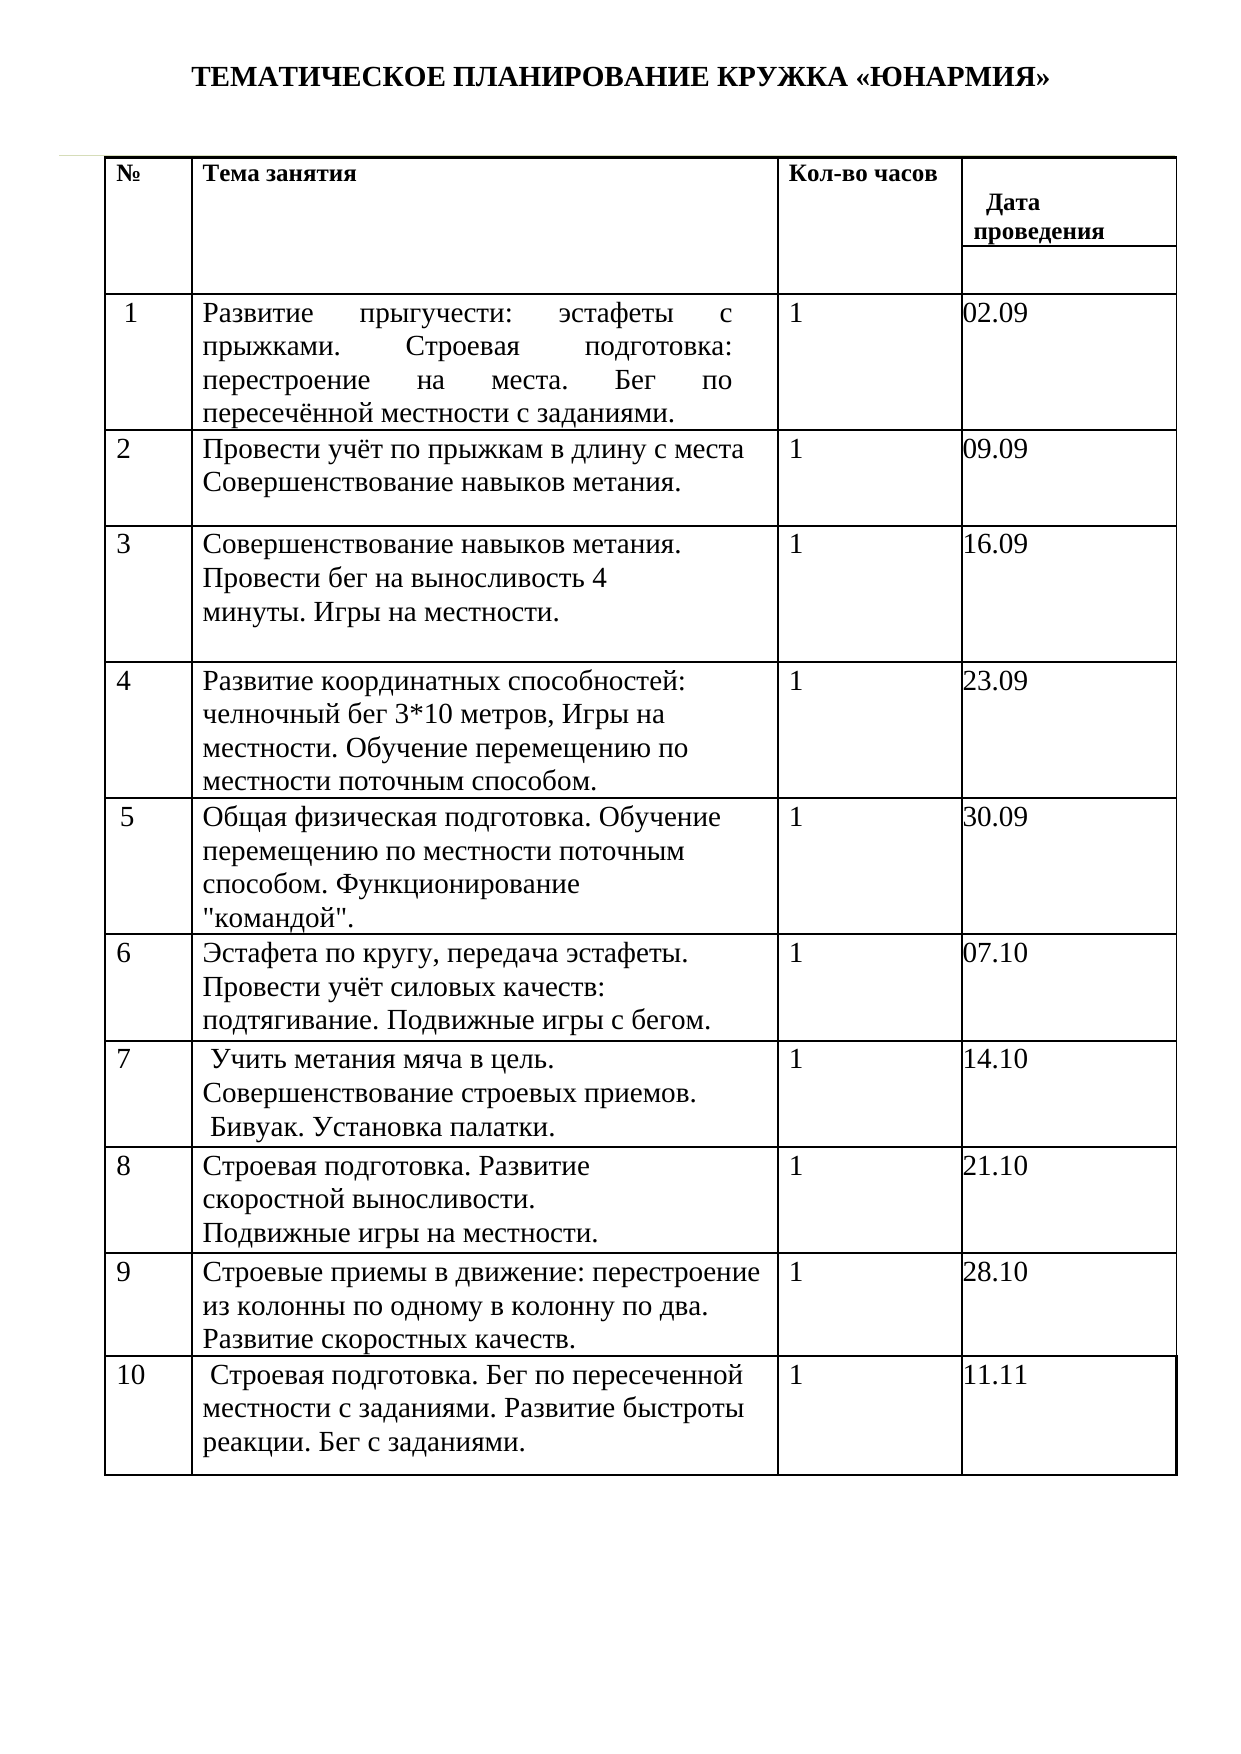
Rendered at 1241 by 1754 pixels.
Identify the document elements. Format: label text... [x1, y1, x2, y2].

table_cell 1 [779, 935, 961, 1039]
table_cell 6 [106, 935, 191, 1039]
table_cell 28.10 [963, 1254, 1176, 1355]
table_cell Строевая подготовка. Развитие скоростной выносливости. Подвижные игры на местности. [193, 1148, 777, 1252]
table_header Кол-во часов [779, 159, 961, 293]
table_cell 1 [779, 663, 961, 797]
table_header Дата проведения [963, 159, 1176, 245]
table_cell Общая физическая подготовка. Обучение перемещению по местности поточным способом. Функционирование "командой". [193, 799, 777, 933]
table_cell 09.09 [963, 431, 1176, 524]
table_header Тема занятия [193, 159, 777, 293]
table_cell Развитие координатных способностей: челночный бег 3*10 метров, Игры на местности. Обучение перемещению по местности поточным способом. [193, 663, 777, 797]
table_cell 1 [779, 295, 961, 429]
table_cell 1 [779, 527, 961, 661]
table_cell 16.09 [963, 527, 1176, 661]
table_cell 11.11 [963, 1357, 1175, 1473]
table_header № [106, 159, 191, 293]
table_cell Учить метания мяча в цель. Совершенствование строевых приемов. Бивуак. Установка палатки. [193, 1042, 777, 1146]
table_cell 7 [106, 1042, 191, 1146]
table_cell Развитие прыгучести: эстафеты с прыжками. Строевая подготовка: перестроение на места. Бег по пересечённой местности с заданиями. [193, 295, 777, 429]
table_cell Эстафета по кругу, передача эстафеты. Провести учёт силовых качеств: подтягивание. Подвижные игры с бегом. [193, 935, 777, 1039]
table_cell 1 [106, 295, 191, 429]
table_cell 3 [106, 527, 191, 661]
table_cell 21.10 [963, 1148, 1176, 1252]
table_cell 1 [779, 1042, 961, 1146]
table_cell 1 [779, 1357, 961, 1473]
table_cell 9 [106, 1254, 191, 1355]
table_cell 07.10 [963, 935, 1176, 1039]
table_cell Совершенствование навыков метания. Провести бег на выносливость 4 минуты. Игры на местности. [193, 527, 777, 661]
table_cell [963, 247, 1176, 293]
table_cell Строевая подготовка. Бег по пересеченной местности с заданиями. Развитие быстроты реакции. Бег с заданиями. [193, 1357, 777, 1473]
text ТЕМАТИЧЕСКОЕ ПЛАНИРОВАНИЕ КРУЖКА «ЮНАРМИЯ» [59, 59, 1175, 93]
table_cell 4 [106, 663, 191, 797]
table_cell 23.09 [963, 663, 1176, 797]
table_cell 1 [779, 799, 961, 933]
table_cell 02.09 [963, 295, 1176, 429]
table_cell 5 [106, 799, 191, 933]
table_cell 1 [779, 1148, 961, 1252]
table_cell Строевые приемы в движение: перестроение из колонны по одному в колонну по два. Развитие скоростных качеств. [193, 1254, 777, 1355]
table_cell Провести учёт по прыжкам в длину с места Совершенствование навыков метания. [193, 431, 777, 524]
table_cell 10 [106, 1357, 191, 1473]
table_cell 1 [779, 431, 961, 524]
table_cell 30.09 [963, 799, 1176, 933]
table_cell 1 [779, 1254, 961, 1355]
table_cell 2 [106, 431, 191, 524]
table_cell 8 [106, 1148, 191, 1252]
table_cell 14.10 [963, 1042, 1176, 1146]
